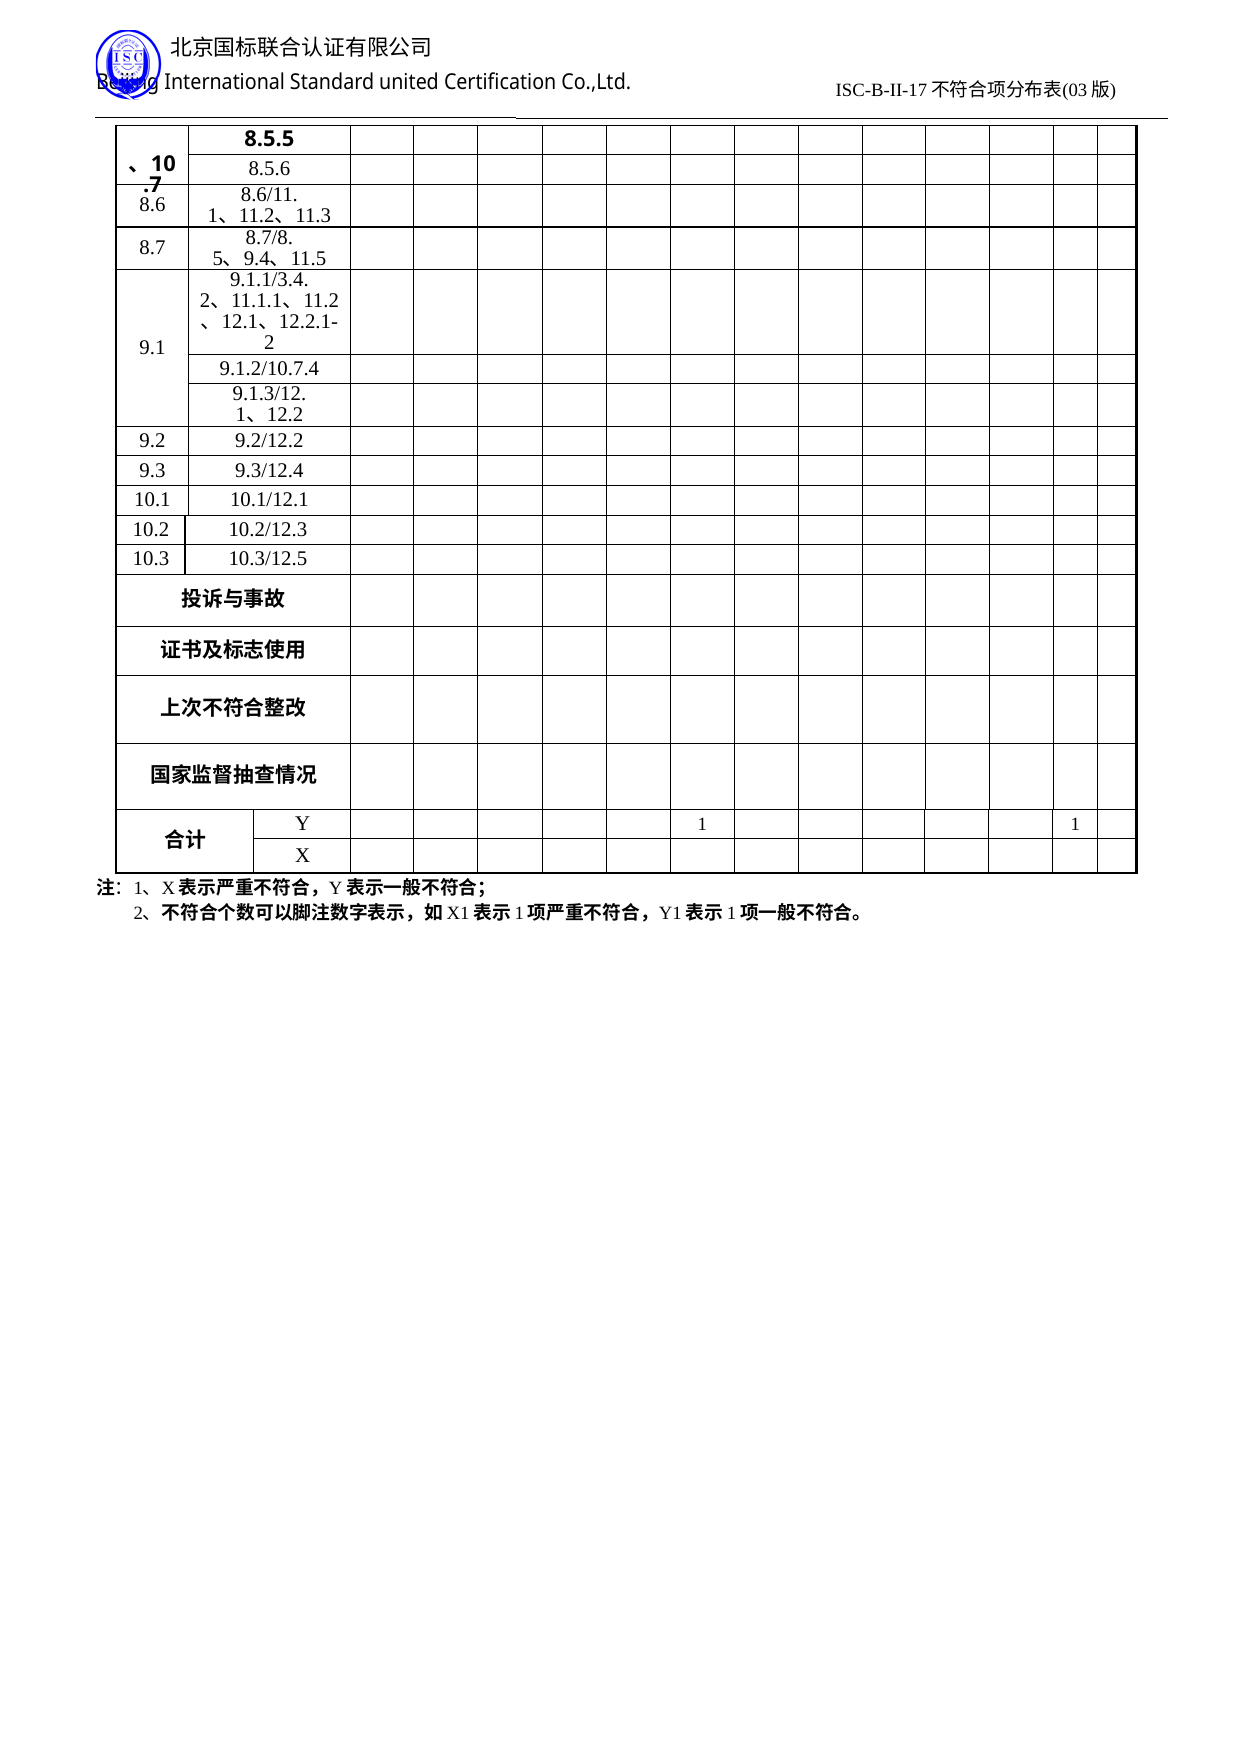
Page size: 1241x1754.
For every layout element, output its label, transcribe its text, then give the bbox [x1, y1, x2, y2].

table_cell 10.2/12.3 [186, 516, 350, 544]
table_cell [926, 456, 989, 485]
table_cell 9.1.2/10.7.4 [189, 355, 350, 383]
table_cell [671, 456, 734, 485]
table_cell [478, 427, 542, 455]
table_cell 9.1.3/12.1、12.2 [189, 384, 350, 426]
table_cell [799, 744, 862, 809]
table_cell 8.6 [117, 185, 188, 226]
table_cell [863, 516, 925, 544]
table_cell [863, 185, 925, 226]
table_cell 10.1/12.1 [189, 486, 350, 514]
table_cell [799, 575, 862, 626]
table_cell [863, 456, 925, 485]
table_cell [671, 185, 734, 226]
table_cell [414, 545, 477, 574]
table_cell [735, 456, 798, 485]
table_cell 9.2/12.2 [189, 427, 350, 455]
table_cell [607, 185, 670, 226]
table_cell [607, 545, 670, 574]
table_cell [735, 155, 798, 184]
table_cell [799, 676, 862, 742]
table_cell [543, 839, 606, 872]
table_cell [351, 270, 413, 353]
table_cell [478, 575, 542, 626]
table_cell [414, 575, 477, 626]
table_cell [607, 516, 670, 544]
table_cell [543, 228, 606, 269]
table_cell [607, 228, 670, 269]
table_cell [926, 228, 989, 269]
table_cell [671, 126, 734, 154]
table_cell [863, 355, 925, 383]
table_cell [1054, 456, 1097, 485]
table_cell [351, 427, 413, 455]
table_cell 8.7/8.5、9.4、11.5 [189, 228, 350, 269]
table_cell [414, 427, 477, 455]
table_cell [925, 810, 988, 838]
table_cell [863, 744, 925, 809]
table_cell [799, 627, 862, 675]
table_cell [990, 627, 1053, 675]
table_cell 10.3/12.5 [186, 545, 350, 574]
table_cell [671, 545, 734, 574]
table_cell [607, 427, 670, 455]
table_cell [1098, 744, 1135, 809]
table_cell [1098, 839, 1135, 872]
table_cell [863, 627, 925, 675]
table_cell [478, 627, 542, 675]
table_cell [414, 456, 477, 485]
table_cell [351, 676, 413, 742]
table_cell [478, 155, 542, 184]
table_cell [671, 676, 734, 742]
table_cell [543, 155, 606, 184]
table_cell [414, 810, 477, 838]
table_cell [799, 270, 862, 353]
table_cell [478, 486, 542, 514]
table_cell [414, 384, 477, 426]
table_cell [735, 744, 798, 809]
table_cell [735, 575, 798, 626]
table_cell [414, 155, 477, 184]
table_cell [990, 575, 1053, 626]
table_cell 10.3 [117, 545, 184, 574]
table_cell [543, 516, 606, 544]
table_cell [1054, 126, 1097, 154]
table_cell [351, 810, 413, 838]
table_cell [414, 486, 477, 514]
table_cell [735, 627, 798, 675]
table_cell [1053, 839, 1097, 872]
table_cell [351, 126, 413, 154]
table_cell [1054, 676, 1097, 742]
text 注：1、X表示严重不符合，Y表示一般不符合； [96, 874, 1157, 899]
table_cell 9.2 [117, 427, 188, 455]
table_cell [671, 744, 734, 809]
table_cell [351, 384, 413, 426]
table_cell [863, 126, 925, 154]
table_cell [1098, 575, 1135, 626]
table_cell 国家监督抽查情况 [117, 744, 350, 809]
table_cell [799, 545, 862, 574]
table_cell [1054, 270, 1097, 353]
table_cell [414, 185, 477, 226]
table_cell [478, 516, 542, 544]
table_cell [990, 744, 1053, 809]
table_cell 证书及标志使用 [117, 627, 350, 675]
table_cell [863, 228, 925, 269]
table_cell [926, 676, 989, 742]
table_cell [799, 516, 862, 544]
table_cell 1 [671, 810, 734, 838]
table_cell 10.1 [117, 486, 188, 514]
table_cell [926, 545, 989, 574]
table_cell [351, 228, 413, 269]
table_cell [926, 427, 989, 455]
table_cell [351, 185, 413, 226]
table_cell [607, 486, 670, 514]
table_cell [671, 575, 734, 626]
table_cell [1098, 627, 1135, 675]
table_cell [926, 270, 989, 353]
table_cell [799, 456, 862, 485]
table_cell [478, 744, 542, 809]
table_cell [735, 185, 798, 226]
table_cell [607, 627, 670, 675]
table_cell [1054, 486, 1097, 514]
table_cell [671, 384, 734, 426]
table_cell [543, 185, 606, 226]
table_cell 8.6/11.1、11.2、11.3 [189, 185, 350, 226]
table_cell [351, 456, 413, 485]
table_cell [799, 839, 862, 872]
table_cell [607, 355, 670, 383]
table_cell [414, 676, 477, 742]
table_cell [926, 486, 989, 514]
table_cell [478, 270, 542, 353]
table_cell [671, 839, 734, 872]
table_cell [607, 575, 670, 626]
table_cell [990, 355, 1053, 383]
table_cell [863, 810, 924, 838]
table_cell [351, 486, 413, 514]
table_cell [799, 185, 862, 226]
table_cell Y [254, 810, 350, 838]
table_cell [478, 676, 542, 742]
table_cell [926, 126, 989, 154]
table_cell [414, 228, 477, 269]
table_cell [351, 355, 413, 383]
table_cell [989, 810, 1052, 838]
table_cell [671, 627, 734, 675]
table_cell [799, 427, 862, 455]
table_cell [1054, 545, 1097, 574]
table_cell [863, 486, 925, 514]
table_cell [799, 126, 862, 154]
table_cell [671, 228, 734, 269]
table_cell 9.3/12.4 [189, 456, 350, 485]
table_cell 1 [1053, 810, 1097, 838]
table_cell [863, 270, 925, 353]
table_cell [863, 384, 925, 426]
table_cell [735, 427, 798, 455]
table_cell [607, 676, 670, 742]
table_cell [1098, 516, 1135, 544]
table_cell [926, 355, 989, 383]
table_cell [414, 744, 477, 809]
table_cell [1098, 545, 1135, 574]
table_cell [543, 456, 606, 485]
table_cell [1098, 486, 1135, 514]
table_cell [607, 126, 670, 154]
table_cell [863, 155, 925, 184]
table_cell [478, 456, 542, 485]
table_cell [1054, 384, 1097, 426]
table_cell [926, 744, 989, 809]
table_cell [543, 627, 606, 675]
table_cell [990, 486, 1053, 514]
table_cell [925, 839, 988, 872]
table_cell [863, 427, 925, 455]
table_cell 8.7 [117, 228, 188, 269]
table_cell [1098, 185, 1135, 226]
table_cell [1098, 810, 1135, 838]
text 2、不符合个数可以脚注数字表示，如X1表示1项严重不符合，Y1表示1项一般不符合。 [96, 899, 1157, 924]
table_cell [414, 516, 477, 544]
table_cell [607, 270, 670, 353]
table_cell 合计 [117, 810, 253, 872]
table_cell [543, 270, 606, 353]
table_cell [735, 228, 798, 269]
table_cell 8.5.5 [189, 126, 350, 154]
table_cell [351, 545, 413, 574]
table_cell 8.5.6 [189, 155, 350, 184]
table_cell [926, 516, 989, 544]
table_cell [990, 427, 1053, 455]
table_cell [607, 384, 670, 426]
table_cell [799, 810, 862, 838]
table_cell [671, 155, 734, 184]
table_cell [414, 126, 477, 154]
table_cell [735, 270, 798, 353]
table_cell [478, 185, 542, 226]
table_cell [863, 839, 924, 872]
table_cell [543, 545, 606, 574]
table_cell [1054, 185, 1097, 226]
table_cell [990, 126, 1053, 154]
table_cell [671, 270, 734, 353]
table_cell [607, 744, 670, 809]
table_cell [607, 810, 670, 838]
table_cell 投诉与事故 [117, 575, 350, 626]
table_cell [1054, 744, 1097, 809]
table_cell [543, 486, 606, 514]
table_cell [543, 355, 606, 383]
table_cell [543, 744, 606, 809]
table_cell [1054, 575, 1097, 626]
table_cell [351, 516, 413, 544]
table_cell [735, 676, 798, 742]
table_cell [990, 384, 1053, 426]
table_cell 上次不符合整改 [117, 676, 350, 742]
table_cell [671, 516, 734, 544]
table_cell [735, 355, 798, 383]
table_cell [1098, 355, 1135, 383]
table_cell [607, 155, 670, 184]
picture [95, 30, 163, 99]
table_cell [478, 384, 542, 426]
table_cell [735, 545, 798, 574]
table_cell [990, 228, 1053, 269]
table_cell [607, 456, 670, 485]
table_cell [1098, 456, 1135, 485]
table_cell [990, 516, 1053, 544]
table_cell [351, 575, 413, 626]
table_cell [863, 676, 925, 742]
table_cell [478, 545, 542, 574]
table_cell [414, 839, 477, 872]
table_cell 9.3 [117, 456, 188, 485]
table_cell [989, 839, 1052, 872]
table_cell [799, 486, 862, 514]
table_cell [414, 627, 477, 675]
table_cell [926, 575, 989, 626]
table_cell [543, 384, 606, 426]
table_cell [990, 185, 1053, 226]
table_cell [671, 355, 734, 383]
table_cell [1098, 228, 1135, 269]
table_cell [735, 126, 798, 154]
table_cell [543, 810, 606, 838]
table_cell 10.2 [117, 516, 184, 544]
table_cell [735, 486, 798, 514]
table_cell [414, 355, 477, 383]
table_cell [926, 185, 989, 226]
table_cell [1098, 155, 1135, 184]
table_cell [543, 676, 606, 742]
table_cell [543, 575, 606, 626]
table_cell [735, 839, 798, 872]
table_cell [735, 810, 798, 838]
table_cell [1054, 155, 1097, 184]
table_cell [478, 839, 542, 872]
table_cell [1054, 516, 1097, 544]
table_cell 9.1.1/3.4.2、11.1.1、11.2、12.1、12.2.1-2 [189, 270, 350, 353]
table_cell [1054, 427, 1097, 455]
table_cell X [254, 839, 350, 872]
table_cell [414, 270, 477, 353]
table_cell [607, 839, 670, 872]
table_cell [926, 627, 989, 675]
table_cell [990, 456, 1053, 485]
table_cell [799, 355, 862, 383]
table_cell [478, 355, 542, 383]
table_cell [990, 270, 1053, 353]
table_cell [1098, 427, 1135, 455]
table_cell [863, 545, 925, 574]
table_cell [926, 155, 989, 184]
table_cell [1054, 228, 1097, 269]
table_cell [478, 126, 542, 154]
table_cell [799, 228, 862, 269]
table_cell [1098, 126, 1135, 154]
table_cell [1098, 676, 1135, 742]
table_cell [351, 839, 413, 872]
table_cell [351, 744, 413, 809]
table_cell [478, 228, 542, 269]
table_cell [863, 575, 925, 626]
table_cell [671, 427, 734, 455]
table_cell [543, 427, 606, 455]
table_cell [351, 155, 413, 184]
table_cell [735, 516, 798, 544]
table_cell [990, 155, 1053, 184]
table_cell [799, 384, 862, 426]
table_cell [1098, 270, 1135, 353]
table_cell [1054, 627, 1097, 675]
table_cell [1054, 355, 1097, 383]
table_cell [671, 486, 734, 514]
table_cell [926, 384, 989, 426]
table_cell [990, 676, 1053, 742]
table_cell [735, 384, 798, 426]
table_cell 9.1 [117, 270, 188, 426]
table_cell [799, 155, 862, 184]
table_cell [1098, 384, 1135, 426]
table_cell [478, 810, 542, 838]
table_cell [543, 126, 606, 154]
table_cell [351, 627, 413, 675]
table_cell [990, 545, 1053, 574]
